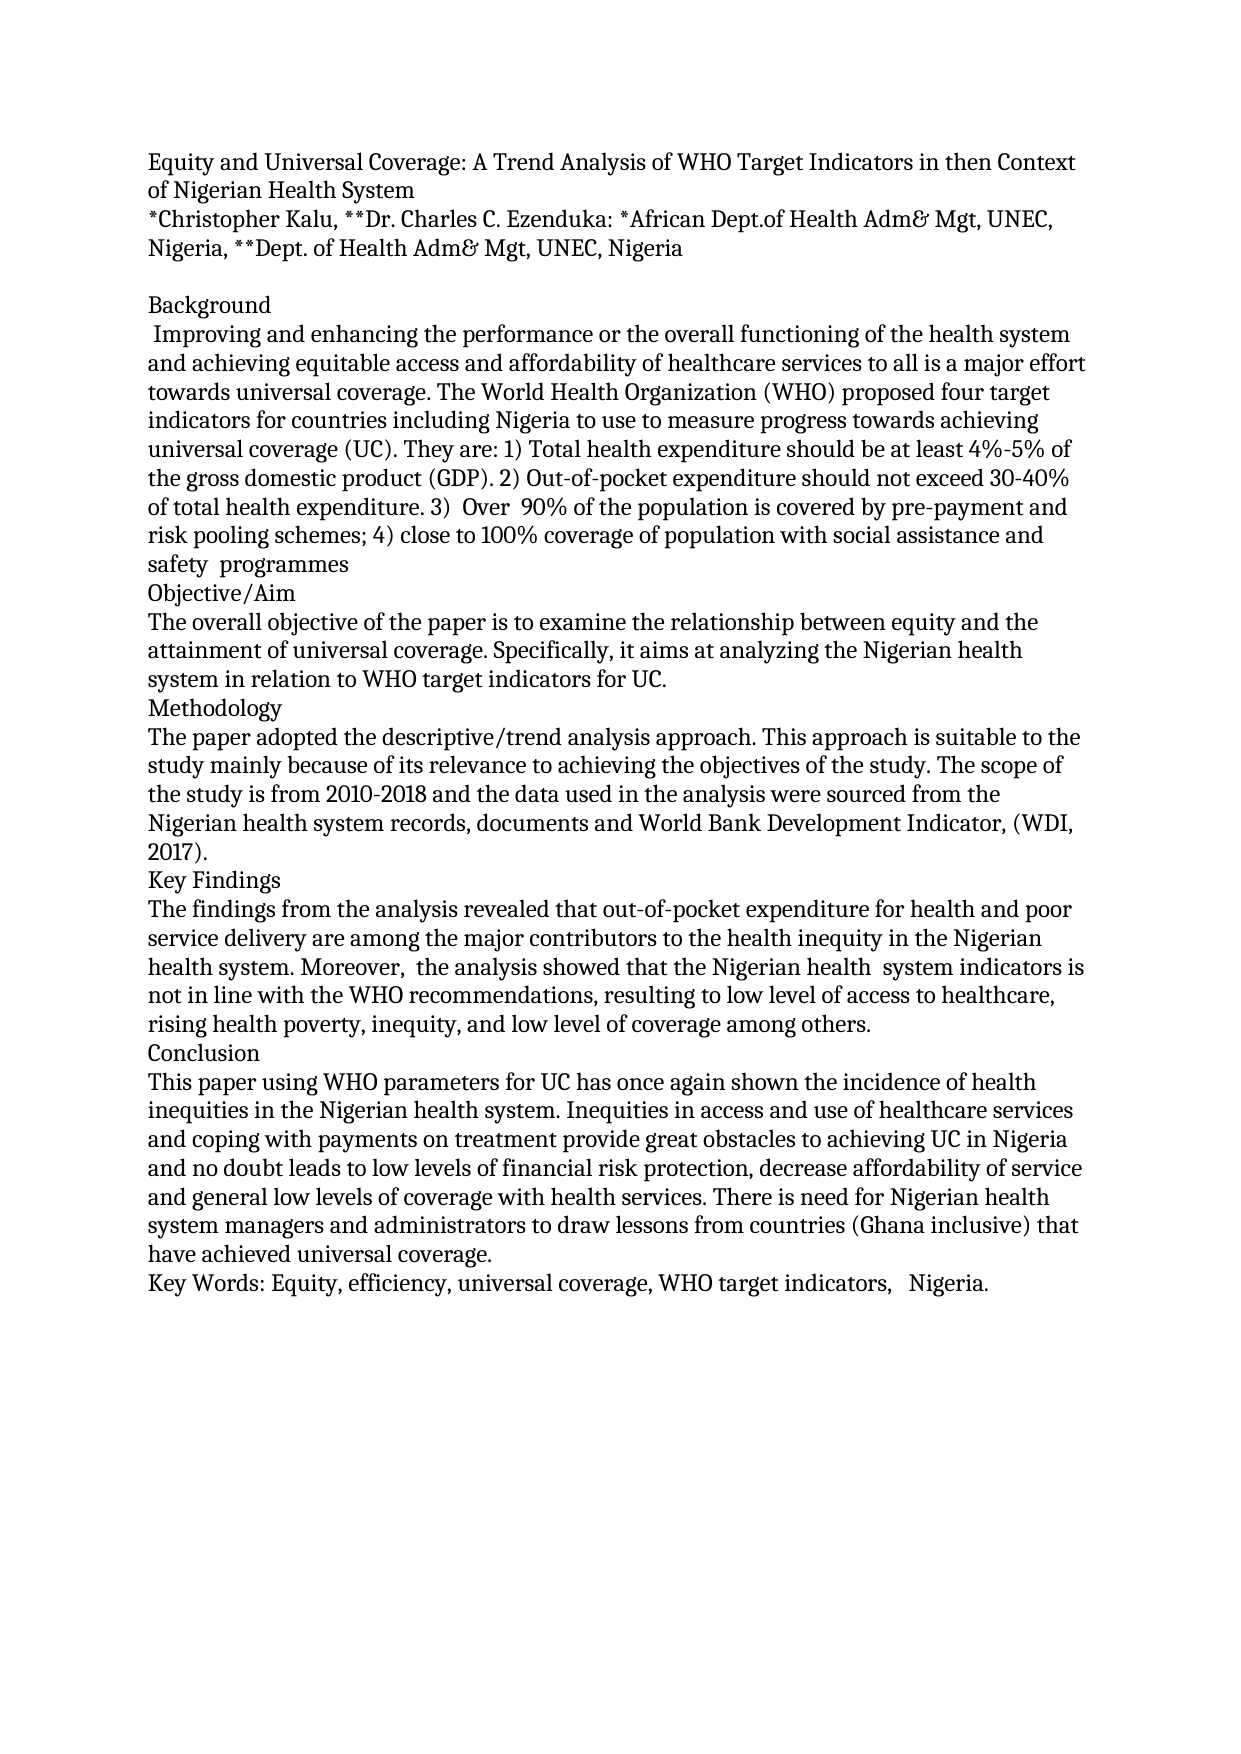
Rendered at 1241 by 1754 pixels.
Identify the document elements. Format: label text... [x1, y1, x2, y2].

text Methodology [148, 694, 1092, 723]
text This paper using WHO parameters for UC has once again shown the incidence of health inequities in the Nigerian health system. Inequities in access and use of healthcare services and coping with payments on treatment provide great obstacles to achieving UC in Nigeria and no doubt leads to low levels of financial risk protection, decrease affordability of service and general low levels of coverage with health services. There is need for Nigerian health system managers and administrators to draw lessons from countries (Ghana inclusive) that have achieved universal coverage. [148, 1068, 1092, 1269]
text Background [148, 291, 1092, 320]
text The overall objective of the paper is to examine the relationship between equity and the attainment of universal coverage. Specifically, it aims at analyzing the Nigerian health system in relation to WHO target indicators for UC. [148, 608, 1092, 694]
text Improving and enhancing the performance or the overall functioning of the health system and achieving equitable access and affordability of healthcare services to all is a major effort towards universal coverage. The World Health Organization (WHO) proposed four target indicators for countries including Nigeria to use to measure progress towards achieving universal coverage (UC). They are: 1) Total health expenditure should be at least 4%-5% of the gross domestic product (GDP). 2) Out-of-pocket expenditure should not exceed 30-40% of total health expenditure. 3) Over 90% of the population is covered by pre-payment and risk pooling schemes; 4) close to 100% coverage of population with social assistance and safety programmes [148, 320, 1092, 579]
text Key Words: Equity, efficiency, universal coverage, WHO target indicators, Nigeria. [148, 1269, 1092, 1298]
text Objective/Aim [148, 579, 1092, 608]
text Key Findings [148, 866, 1092, 895]
text The findings from the analysis revealed that out-of-pocket expenditure for health and poor service delivery are among the major contributors to the health inequity in the Nigerian health system. Moreover, the analysis showed that the Nigerian health system indicators is not in line with the WHO recommendations, resulting to low level of access to healthcare, rising health poverty, inequity, and low level of coverage among others. [148, 895, 1092, 1039]
text Conclusion [148, 1039, 1092, 1068]
text *Christopher Kalu, **Dr. Charles C. Ezenduka: *African Dept.of Health Adm& Mgt, UNEC, Nigeria, **Dept. of Health Adm& Mgt, UNEC, Nigeria [148, 205, 1092, 263]
text Equity and Universal Coverage: A Trend Analysis of WHO Target Indicators in then Context of Nigerian Health System [148, 148, 1092, 205]
text The paper adopted the descriptive/trend analysis approach. This approach is suitable to the study mainly because of its relevance to achieving the objectives of the study. The scope of the study is from 2010-2018 and the data used in the analysis were sourced from the Nigerian health system records, documents and World Bank Development Indicator, (WDI, 2017). [148, 723, 1092, 866]
